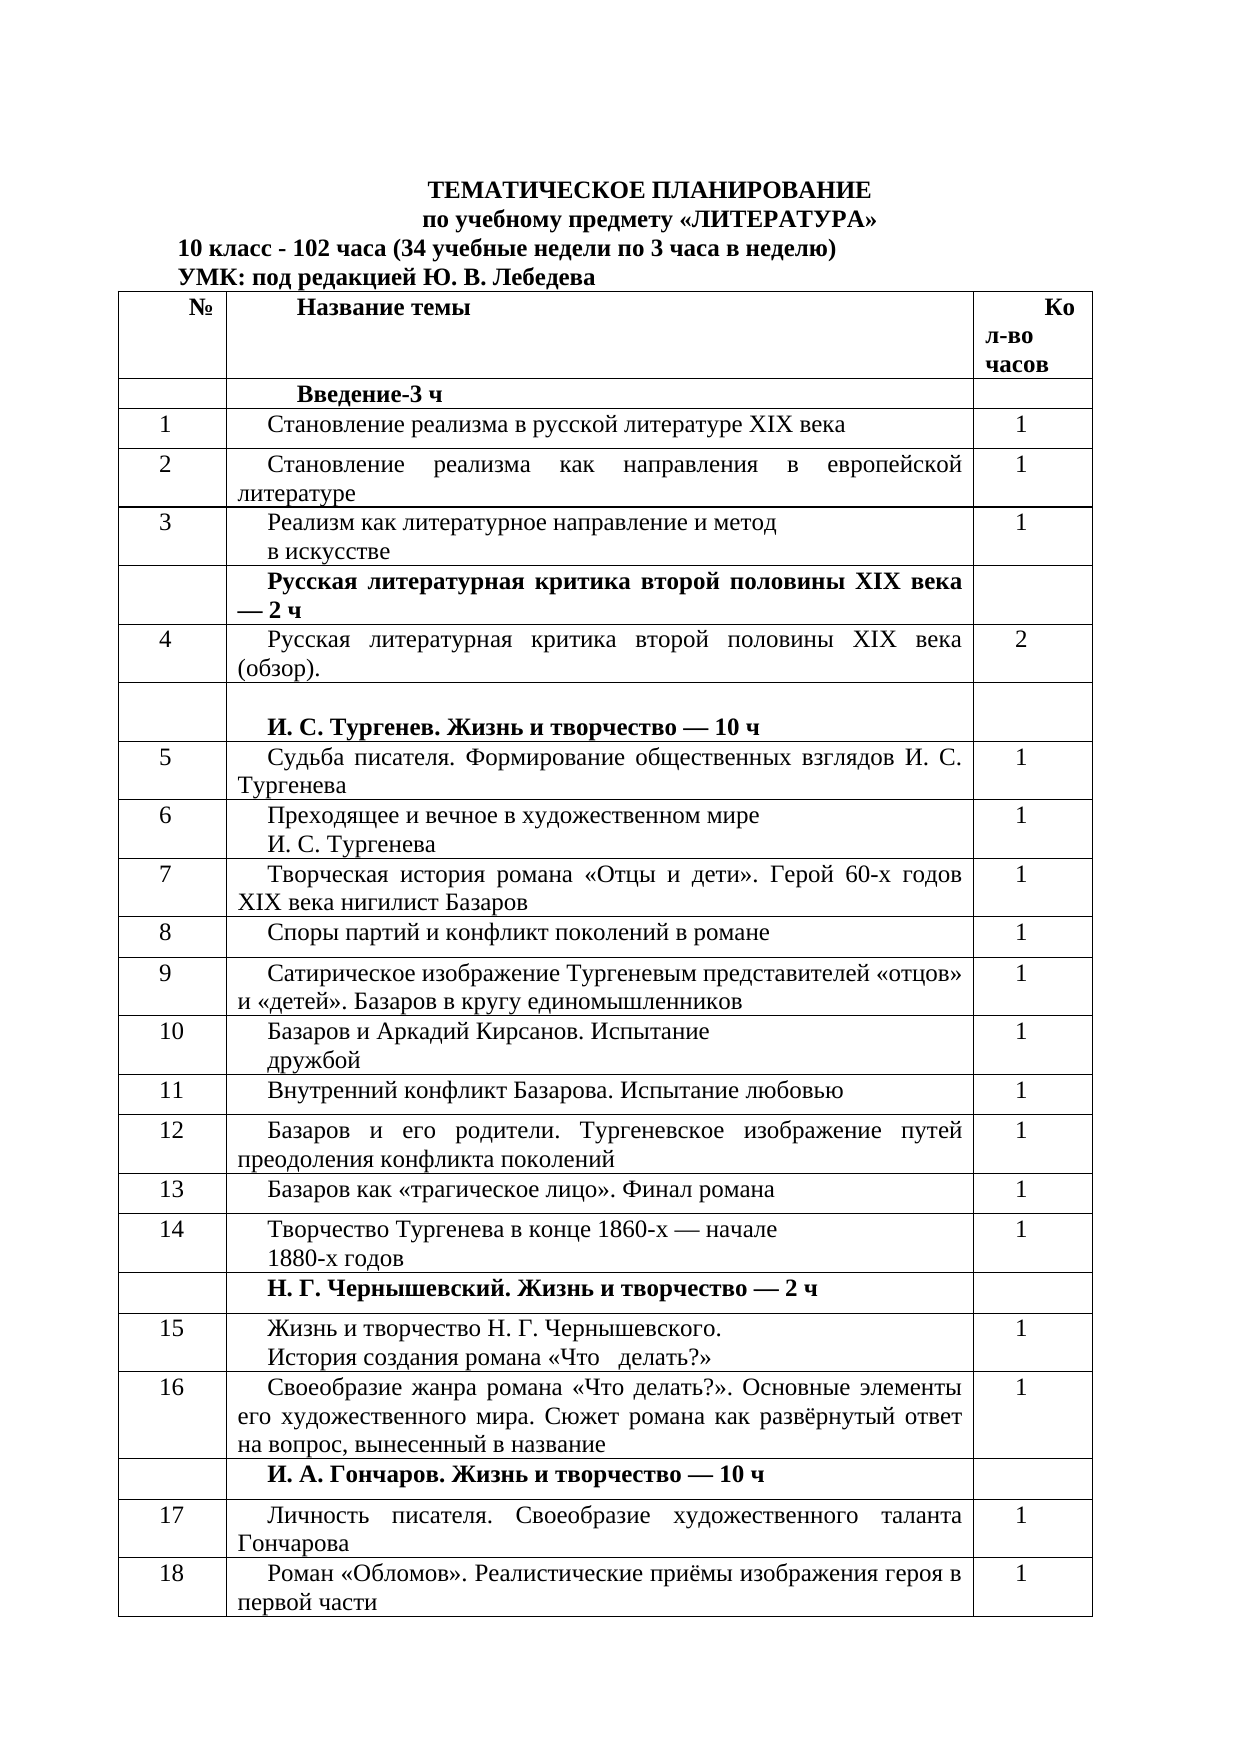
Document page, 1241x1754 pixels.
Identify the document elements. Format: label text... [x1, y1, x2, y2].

text 10 класс - 102 часа (34 учебные недели по 3 часа в неделю) [118, 233, 1122, 262]
text УМК: под редакцией Ю. В. Лебедева [118, 262, 1122, 291]
table_cell 2 [119, 449, 226, 506]
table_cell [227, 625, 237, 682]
table_cell 16 [119, 1372, 226, 1458]
table_cell Споры партий и конфликт поколений в романе [227, 917, 973, 957]
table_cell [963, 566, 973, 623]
table_cell [119, 379, 129, 408]
table_cell 14 [119, 1214, 226, 1272]
table_cell 1 [974, 1500, 1092, 1557]
table_cell 1 [974, 508, 1092, 565]
table_cell [215, 379, 226, 408]
table_cell 5 [119, 742, 226, 799]
table_cell 1 [974, 1115, 1092, 1173]
table_cell 11 [119, 1075, 226, 1114]
table_cell 9 [119, 958, 226, 1015]
table_cell [974, 566, 1092, 623]
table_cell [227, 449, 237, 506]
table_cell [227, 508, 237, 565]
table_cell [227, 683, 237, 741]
table_cell [974, 683, 1092, 741]
table_cell 1 [974, 449, 1092, 506]
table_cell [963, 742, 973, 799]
table_cell [974, 1273, 1092, 1312]
table_cell 1 [974, 917, 1092, 957]
table_cell Н. Г. Чернышевский. Жизнь и творчество — 2 ч [227, 1273, 973, 1312]
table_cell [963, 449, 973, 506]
table_cell [974, 1459, 1092, 1499]
table_cell Становление реализма в русской литературе XIX века [227, 409, 973, 448]
table_cell [119, 1273, 226, 1312]
table_cell Базаров как «трагическое лицо». Финал романа [227, 1174, 973, 1213]
table_cell 1 [974, 1214, 1092, 1272]
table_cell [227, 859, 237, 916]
table_cell 1 [974, 859, 1092, 916]
table_cell 13 [119, 1174, 226, 1213]
table_cell 3 [119, 508, 226, 565]
table_cell 10 [119, 1016, 226, 1074]
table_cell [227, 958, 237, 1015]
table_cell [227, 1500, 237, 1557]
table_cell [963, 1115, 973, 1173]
table_cell [119, 566, 226, 623]
table_cell 1 [974, 1372, 1092, 1458]
table_cell [974, 379, 985, 408]
table_cell 8 [119, 917, 226, 957]
table_cell И. А. Гончаров. Жизнь и творчество — 10 ч [227, 1459, 973, 1499]
table_cell 6 [119, 800, 226, 858]
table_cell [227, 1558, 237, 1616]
table_cell 1 [974, 1075, 1092, 1114]
table_cell 1 [974, 1314, 1092, 1371]
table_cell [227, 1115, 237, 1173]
text по учебному предмету «ЛИТЕРАТУРА» [118, 204, 1122, 233]
table_cell 18 [119, 1558, 226, 1616]
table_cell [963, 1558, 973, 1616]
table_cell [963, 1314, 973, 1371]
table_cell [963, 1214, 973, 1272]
table_cell [119, 683, 226, 741]
table_cell [1081, 379, 1092, 408]
table_cell 7 [119, 859, 226, 916]
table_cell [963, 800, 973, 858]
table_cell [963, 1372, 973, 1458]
table_cell 2 [974, 625, 1092, 682]
table_cell 4 [119, 625, 226, 682]
table_cell 12 [119, 1115, 226, 1173]
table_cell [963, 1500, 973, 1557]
table_cell 1 [974, 800, 1092, 858]
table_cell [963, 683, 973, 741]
table_cell 1 [974, 742, 1092, 799]
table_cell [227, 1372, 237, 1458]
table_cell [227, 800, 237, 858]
table_cell Внутренний конфликт Базарова. Испытание любовью [227, 1075, 973, 1114]
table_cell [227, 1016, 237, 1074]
table_cell 15 [119, 1314, 226, 1371]
table_cell [119, 1459, 226, 1499]
table_cell 1 [974, 1016, 1092, 1074]
table_header № [119, 292, 226, 378]
table_cell 1 [974, 1174, 1092, 1213]
table_cell 1 [974, 409, 1092, 448]
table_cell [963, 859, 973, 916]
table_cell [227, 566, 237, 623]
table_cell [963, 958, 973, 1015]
table_header Название темы [227, 292, 973, 378]
table_cell 1 [974, 958, 1092, 1015]
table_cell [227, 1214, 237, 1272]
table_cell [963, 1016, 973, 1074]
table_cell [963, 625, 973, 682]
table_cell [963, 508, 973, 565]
text ТЕМАТИЧЕСКОЕ ПЛАНИРОВАНИЕ [118, 176, 1122, 204]
table_cell 17 [119, 1500, 226, 1557]
table_cell 1 [119, 409, 226, 448]
table_cell 1 [974, 1558, 1092, 1616]
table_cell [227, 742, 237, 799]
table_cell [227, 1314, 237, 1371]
